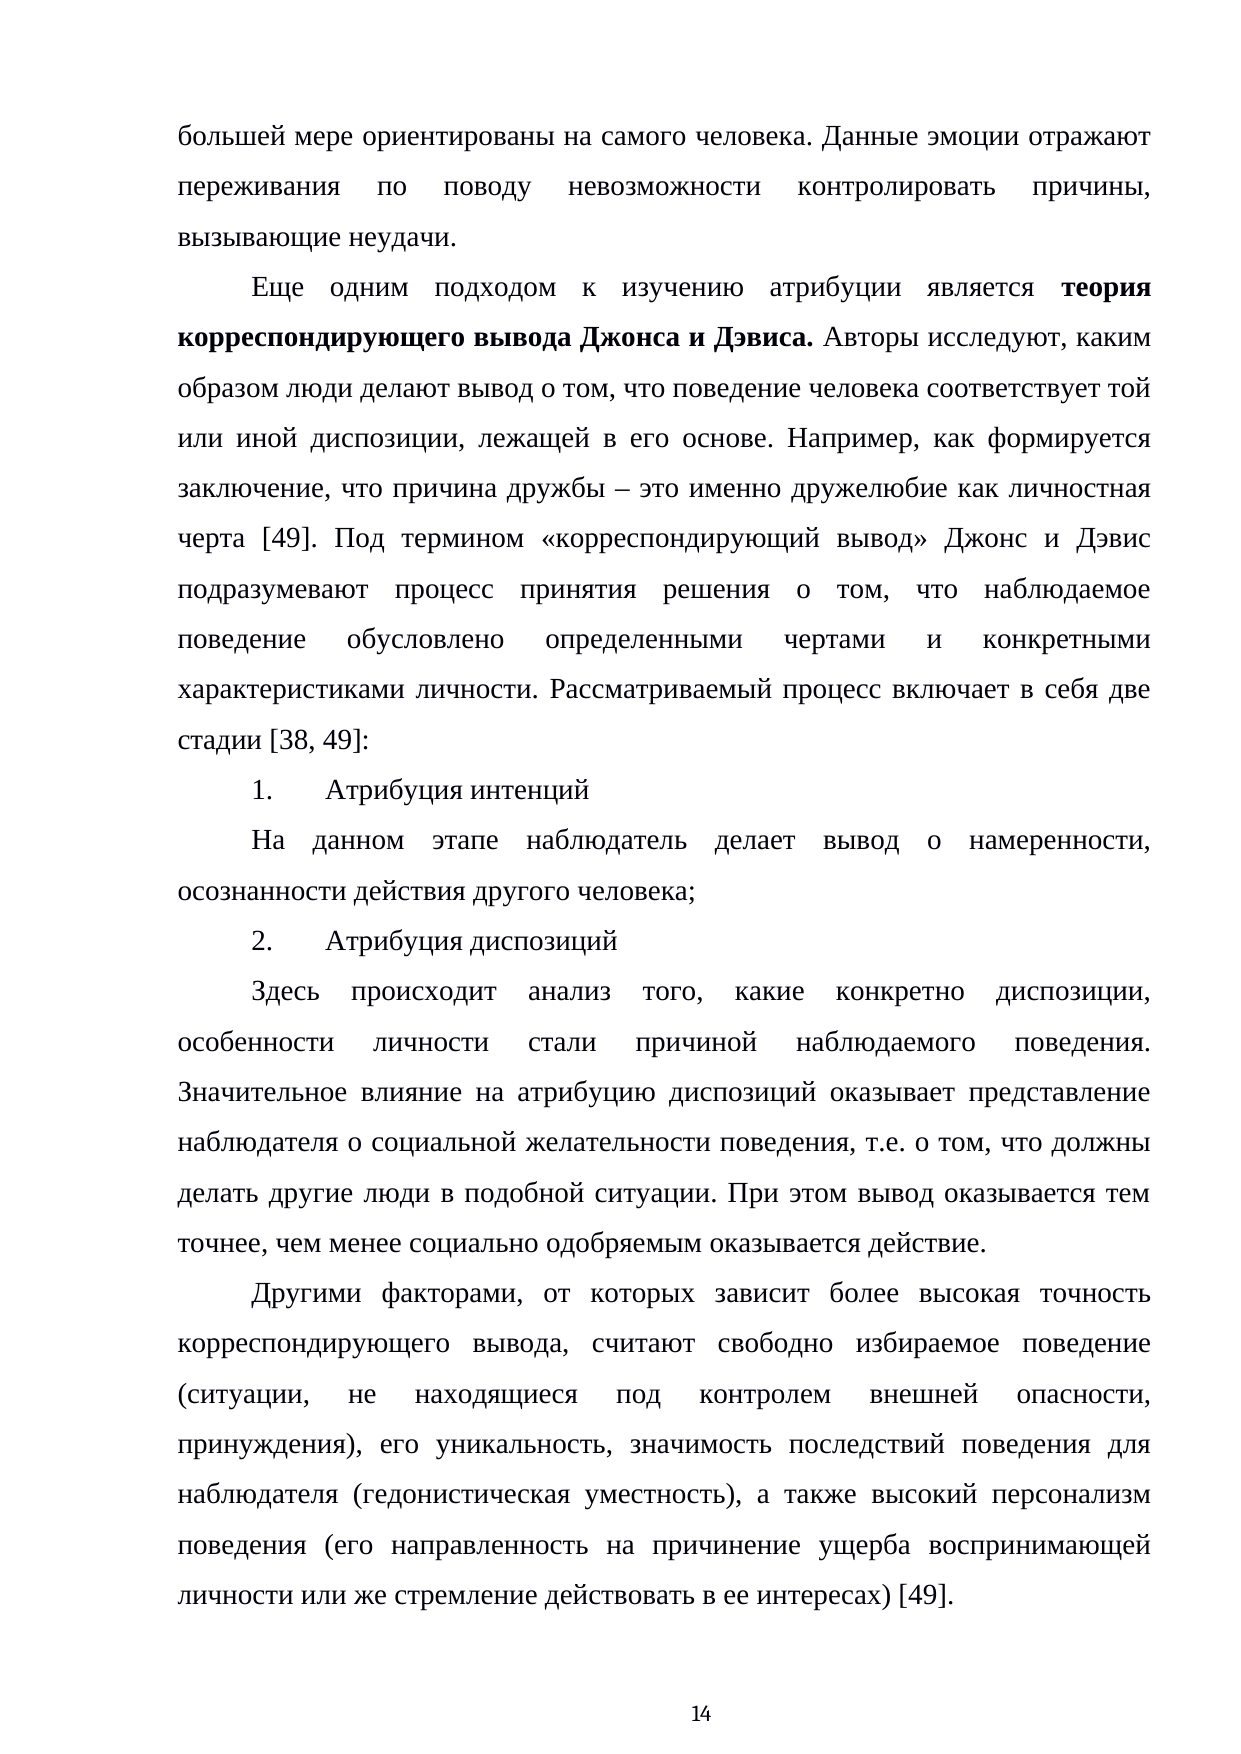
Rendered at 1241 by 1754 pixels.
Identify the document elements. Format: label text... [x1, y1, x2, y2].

list Другими факторами, от которых зависит более высокая точность корреспондирующего вывода, считают свободно избираемое поведение (ситуации, не находящиеся под контролем внешней опасности, принуждения), его уникальность, значимость последствий поведения для наблюдателя (гедонистическая уместность), а также высокий персонализм поведения (его направленность на причинение ущерба воспринимающей личности или же стремление действовать в ее интересах) [49]. [177, 1275, 1152, 1611]
list Атрибуция диспозиций [177, 923, 1152, 957]
list На данном этапе наблюдатель делает вывод о намеренности, осознанности действия другого человека; [177, 822, 1152, 906]
text Еще одним подходом к изучению атрибуции является теория корреспондирующего вывода Джонса и Дэвиса. Авторы исследуют, каким образом люди делают вывод о том, что поведение человека соответствует той или иной диспозиции, лежащей в его основе. Например, как формируется заключение, что причина дружбы – это именно дружелюбие как личностная черта [49]. Под термином «корреспондирующий вывод» Джонс и Дэвис подразумевают процесс принятия решения о том, что наблюдаемое поведение обусловлено определенными чертами и конкретными характеристиками личности. Рассматриваемый процесс включает в себя две стадии [38, 49]: [177, 269, 1152, 755]
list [177, 118, 1152, 252]
list Здесь происходит анализ того, какие конкретно диспозиции, особенности личности стали причиной наблюдаемого поведения. Значительное влияние на атрибуцию диспозиций оказывает представление наблюдателя о социальной желательности поведения, т.е. о том, что должны делать другие люди в подобной ситуации. При этом вывод оказывается тем точнее, чем менее социально одобряемым оказывается действие. [177, 973, 1152, 1258]
list Атрибуция интенций [177, 772, 1152, 806]
